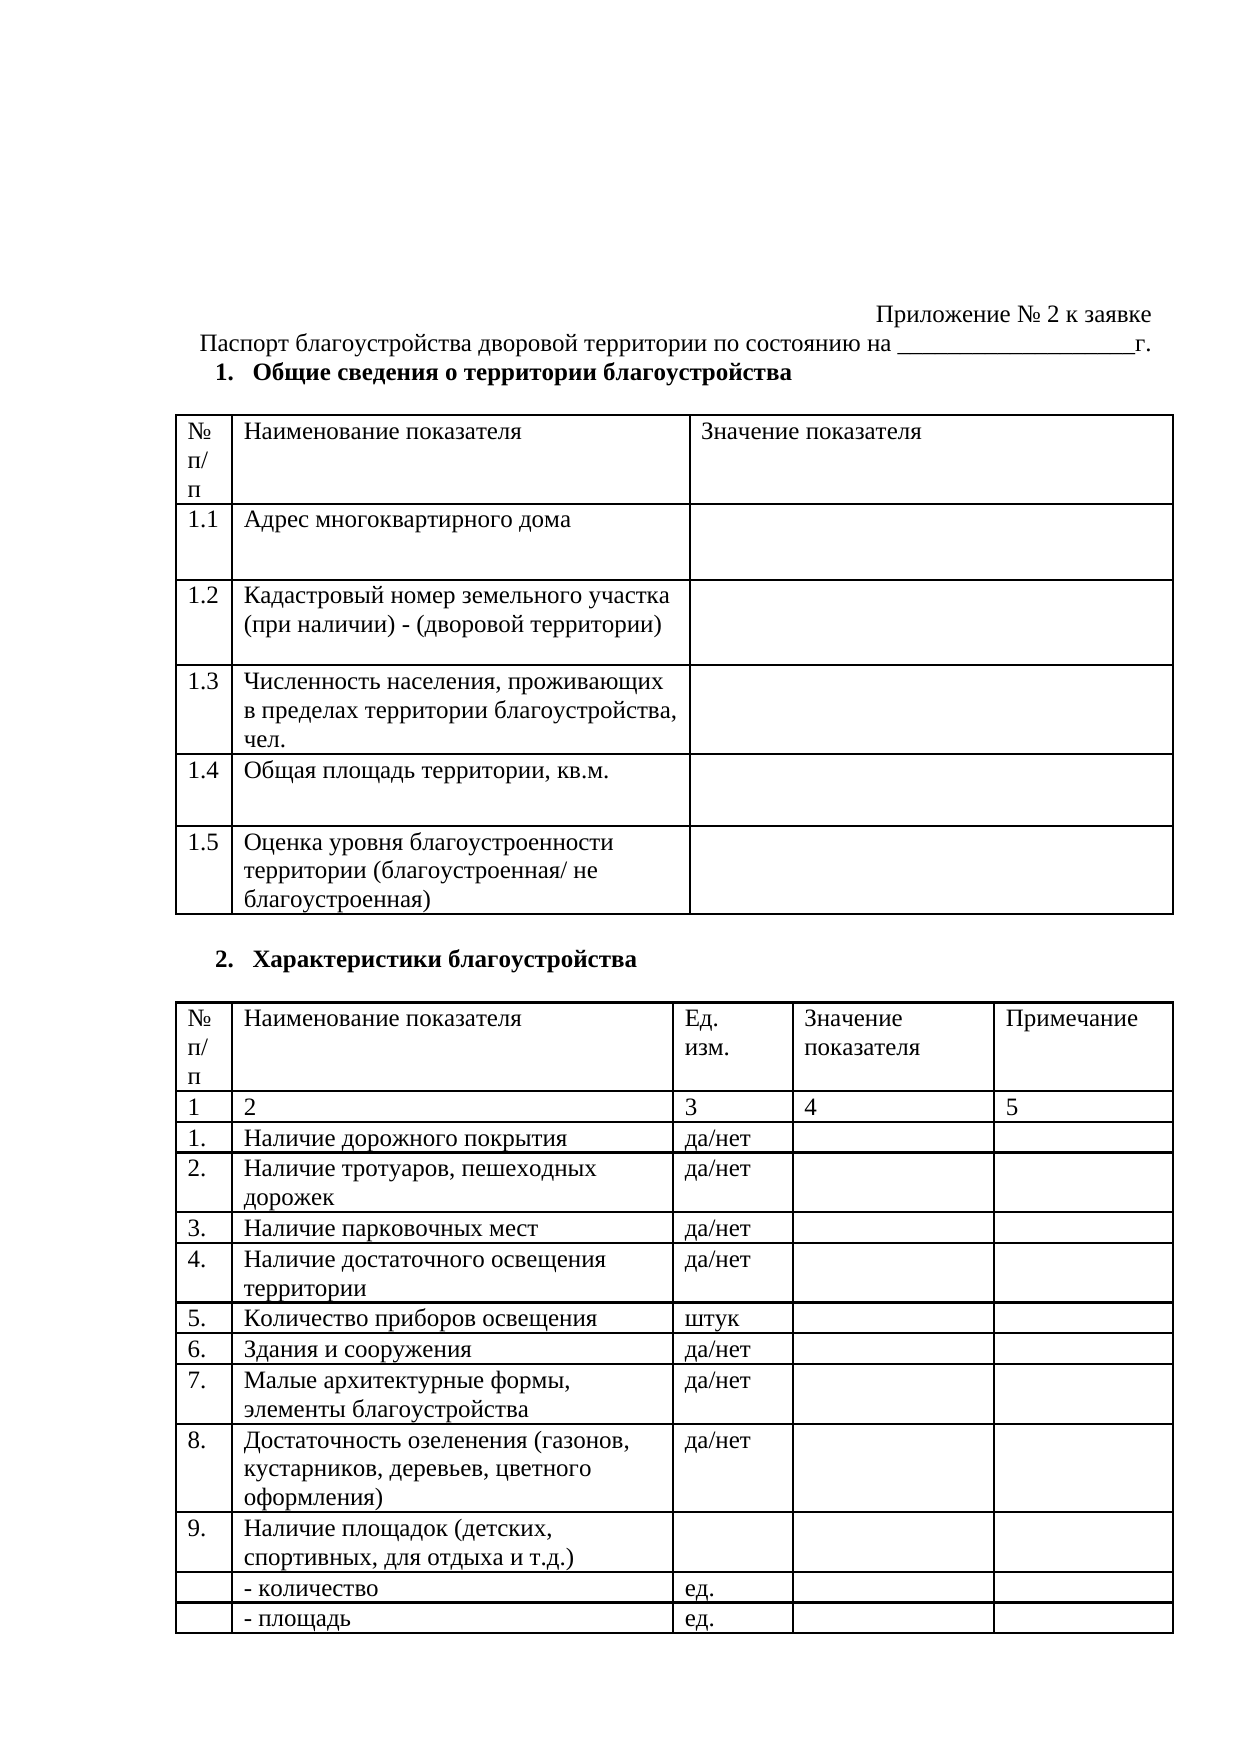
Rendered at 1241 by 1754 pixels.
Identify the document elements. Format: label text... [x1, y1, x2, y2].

table_cell Малые архитектурные формы, элементы благоустройства [233, 1365, 672, 1423]
table_cell 1.5 [177, 827, 231, 913]
list Характеристики благоустройства [215, 944, 1152, 973]
table_cell [674, 1513, 792, 1571]
table_cell Кадастровый номер земельного участка (при наличии) - (дворовой территории) [233, 581, 689, 664]
table_cell ед. [674, 1604, 792, 1632]
table_cell Численность населения, проживающих в пределах территории благоустройства, чел. [233, 666, 689, 753]
table_cell - площадь [233, 1604, 672, 1632]
table_cell [995, 1334, 1172, 1363]
table_cell [995, 1244, 1172, 1301]
table_header Значение показателя [691, 416, 1172, 502]
table_cell [995, 1425, 1172, 1511]
table_header Примечание [995, 1004, 1172, 1090]
table_cell [177, 1573, 231, 1601]
table_cell да/нет [674, 1213, 792, 1242]
table_cell 1.4 [177, 755, 231, 825]
table_cell 3. [177, 1213, 231, 1242]
table_cell Оценка уровня благоустроенности территории (благоустроенная/ не благоустроенная) [233, 827, 689, 913]
table_cell да/нет [674, 1334, 792, 1363]
table_cell [794, 1513, 993, 1571]
table_cell 1.3 [177, 666, 231, 753]
table_header Ед. изм. [674, 1004, 792, 1090]
table_cell Адрес многоквартирного дома [233, 505, 689, 578]
table_cell [691, 755, 1172, 825]
table_cell Количество приборов освещения [233, 1304, 672, 1332]
table_header Наименование показателя [233, 1004, 672, 1090]
table_cell 2. [177, 1154, 231, 1211]
table_cell [995, 1213, 1172, 1242]
table_cell 1. [177, 1123, 231, 1151]
table_cell [691, 581, 1172, 664]
table_cell 9. [177, 1513, 231, 1571]
table_cell [995, 1573, 1172, 1601]
table_header № п/п [177, 1004, 231, 1090]
table_cell 8. [177, 1425, 231, 1511]
list Общие сведения о территории благоустройства [215, 357, 1152, 385]
table_cell [691, 666, 1172, 753]
table_cell ед. [674, 1573, 792, 1601]
table_cell [794, 1244, 993, 1301]
table_cell Наличие достаточного освещения территории [233, 1244, 672, 1301]
table_cell Наличие парковочных мест [233, 1213, 672, 1242]
table_cell Здания и сооружения [233, 1334, 672, 1363]
table_cell штук [674, 1304, 792, 1332]
table_cell 2 [233, 1092, 672, 1121]
table_cell 4 [794, 1092, 993, 1121]
table_cell 1 [177, 1092, 231, 1121]
table_cell [177, 1604, 231, 1632]
table_cell [794, 1604, 993, 1632]
table_cell 7. [177, 1365, 231, 1423]
table_cell [794, 1213, 993, 1242]
text Приложение № 2 к заявке [177, 299, 1152, 328]
table_cell [995, 1304, 1172, 1332]
table_cell [794, 1573, 993, 1601]
table_header № п/п [177, 416, 231, 502]
table_cell [995, 1123, 1172, 1151]
table_cell [995, 1365, 1172, 1423]
table_cell 6. [177, 1334, 231, 1363]
table_cell 5. [177, 1304, 231, 1332]
table_cell [995, 1513, 1172, 1571]
table_cell да/нет [674, 1154, 792, 1211]
table_cell да/нет [674, 1244, 792, 1301]
table_cell [794, 1304, 993, 1332]
table_cell Общая площадь территории, кв.м. [233, 755, 689, 825]
table_cell [794, 1123, 993, 1151]
table_cell да/нет [674, 1425, 792, 1511]
table_cell 1.2 [177, 581, 231, 664]
table_header Наименование показателя [233, 416, 689, 502]
table_header Значение показателя [794, 1004, 993, 1090]
table_cell [794, 1425, 993, 1511]
table_cell - количество [233, 1573, 672, 1601]
table_cell Наличие тротуаров, пешеходных дорожек [233, 1154, 672, 1211]
table_cell [691, 827, 1172, 913]
table_cell Наличие дорожного покрытия [233, 1123, 672, 1151]
table_cell 5 [995, 1092, 1172, 1121]
table_cell 4. [177, 1244, 231, 1301]
table_cell [794, 1334, 993, 1363]
table_cell 1.1 [177, 505, 231, 578]
table_cell [794, 1154, 993, 1211]
table_cell да/нет [674, 1123, 792, 1151]
table_cell 3 [674, 1092, 792, 1121]
table_cell Наличие площадок (детских, спортивных, для отдыха и т.д.) [233, 1513, 672, 1571]
table_cell да/нет [674, 1365, 792, 1423]
table_cell Достаточность озеленения (газонов, кустарников, деревьев, цветного оформления) [233, 1425, 672, 1511]
table_cell [794, 1365, 993, 1423]
table_cell [995, 1154, 1172, 1211]
table_cell [691, 505, 1172, 578]
table_cell [995, 1604, 1172, 1632]
text Паспорт благоустройства дворовой территории по состоянию на ___________________г. [177, 328, 1152, 357]
